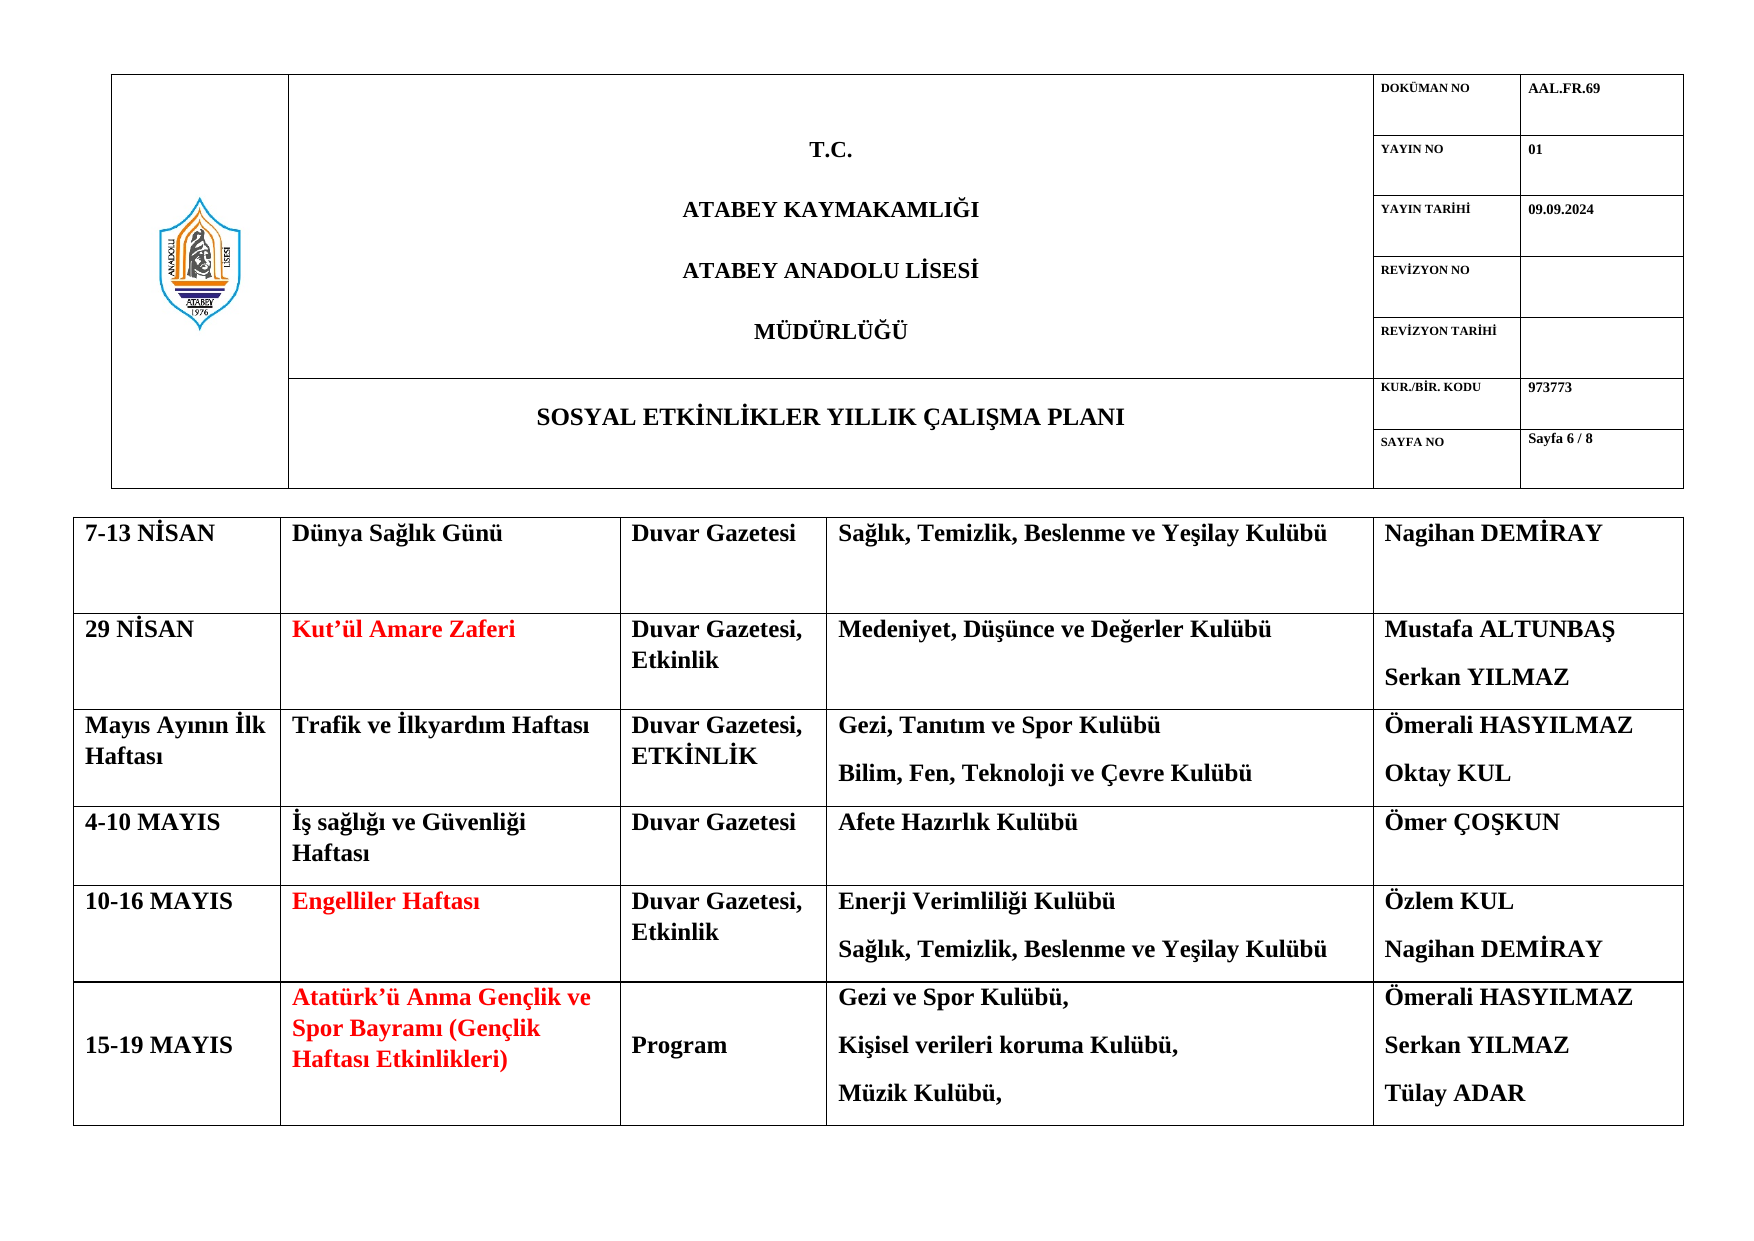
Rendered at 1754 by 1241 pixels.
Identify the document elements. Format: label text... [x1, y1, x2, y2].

table_cell Ömerali HASYILMAZ Oktay KUL [1374, 710, 1683, 806]
table_cell Engelliler Haftası [281, 886, 620, 981]
table_cell Medeniyet, Düşünce ve Değerler Kulübü [827, 614, 1373, 709]
table_cell Nagihan DEMİRAY [1374, 518, 1683, 613]
table_cell Duvar Gazetesi, Etkinlik [621, 886, 826, 981]
table_cell Duvar Gazetesi [621, 518, 826, 613]
table_cell Duvar Gazetesi, ETKİNLİK [621, 710, 826, 806]
table_cell Mayıs Ayının İlk Haftası [74, 710, 280, 806]
table_cell Duvar Gazetesi [621, 807, 826, 885]
table_cell Kut’ül Amare Zaferi [281, 614, 620, 709]
table_cell Afete Hazırlık Kulübü [827, 807, 1373, 885]
table_cell Enerji Verimliliği Kulübü Sağlık, Temizlik, Beslenme ve Yeşilay Kulübü [827, 886, 1373, 981]
table_cell Gezi ve Spor Kulübü, Kişisel verileri koruma Kulübü, Müzik Kulübü, Afete Hazırlık Kulübü, Bilim, Fen, Teknoloji ve Çevre Kulübü [827, 983, 1373, 1125]
table_cell Sağlık, Temizlik, Beslenme ve Yeşilay Kulübü [827, 518, 1373, 613]
table_cell Özlem KUL Nagihan DEMİRAY [1374, 886, 1683, 981]
table_cell Dünya Sağlık Günü [281, 518, 620, 613]
table_cell Trafik ve İlkyardım Haftası [281, 710, 620, 806]
table_cell Program [621, 983, 826, 1125]
table_cell 4-10 MAYIS [74, 807, 280, 885]
table_cell Gezi, Tanıtım ve Spor Kulübü Bilim, Fen, Teknoloji ve Çevre Kulübü [827, 710, 1373, 806]
table_cell Ömer ÇOŞKUN [1374, 807, 1683, 885]
table_cell Atatürk’ü Anma Gençlik ve Spor Bayramı (Gençlik Haftası Etkinlikleri) [281, 983, 620, 1125]
picture [118, 183, 282, 346]
table_cell İş sağlığı ve Güvenliği Haftası [281, 807, 620, 885]
table_cell Duvar Gazetesi, Etkinlik [621, 614, 826, 709]
table_cell Ömerali HASYILMAZ Serkan YILMAZ Tülay ADAR Ömer ÇOŞKUN, Oktay KUL [1374, 983, 1683, 1125]
table_cell 10-16 MAYIS [74, 886, 280, 981]
table_cell Mustafa ALTUNBAŞ Serkan YILMAZ [1374, 614, 1683, 709]
table_cell 15-19 MAYIS [74, 983, 280, 1125]
table_cell 7-13 NİSAN [74, 518, 280, 613]
table_cell 29 NİSAN [74, 614, 280, 709]
